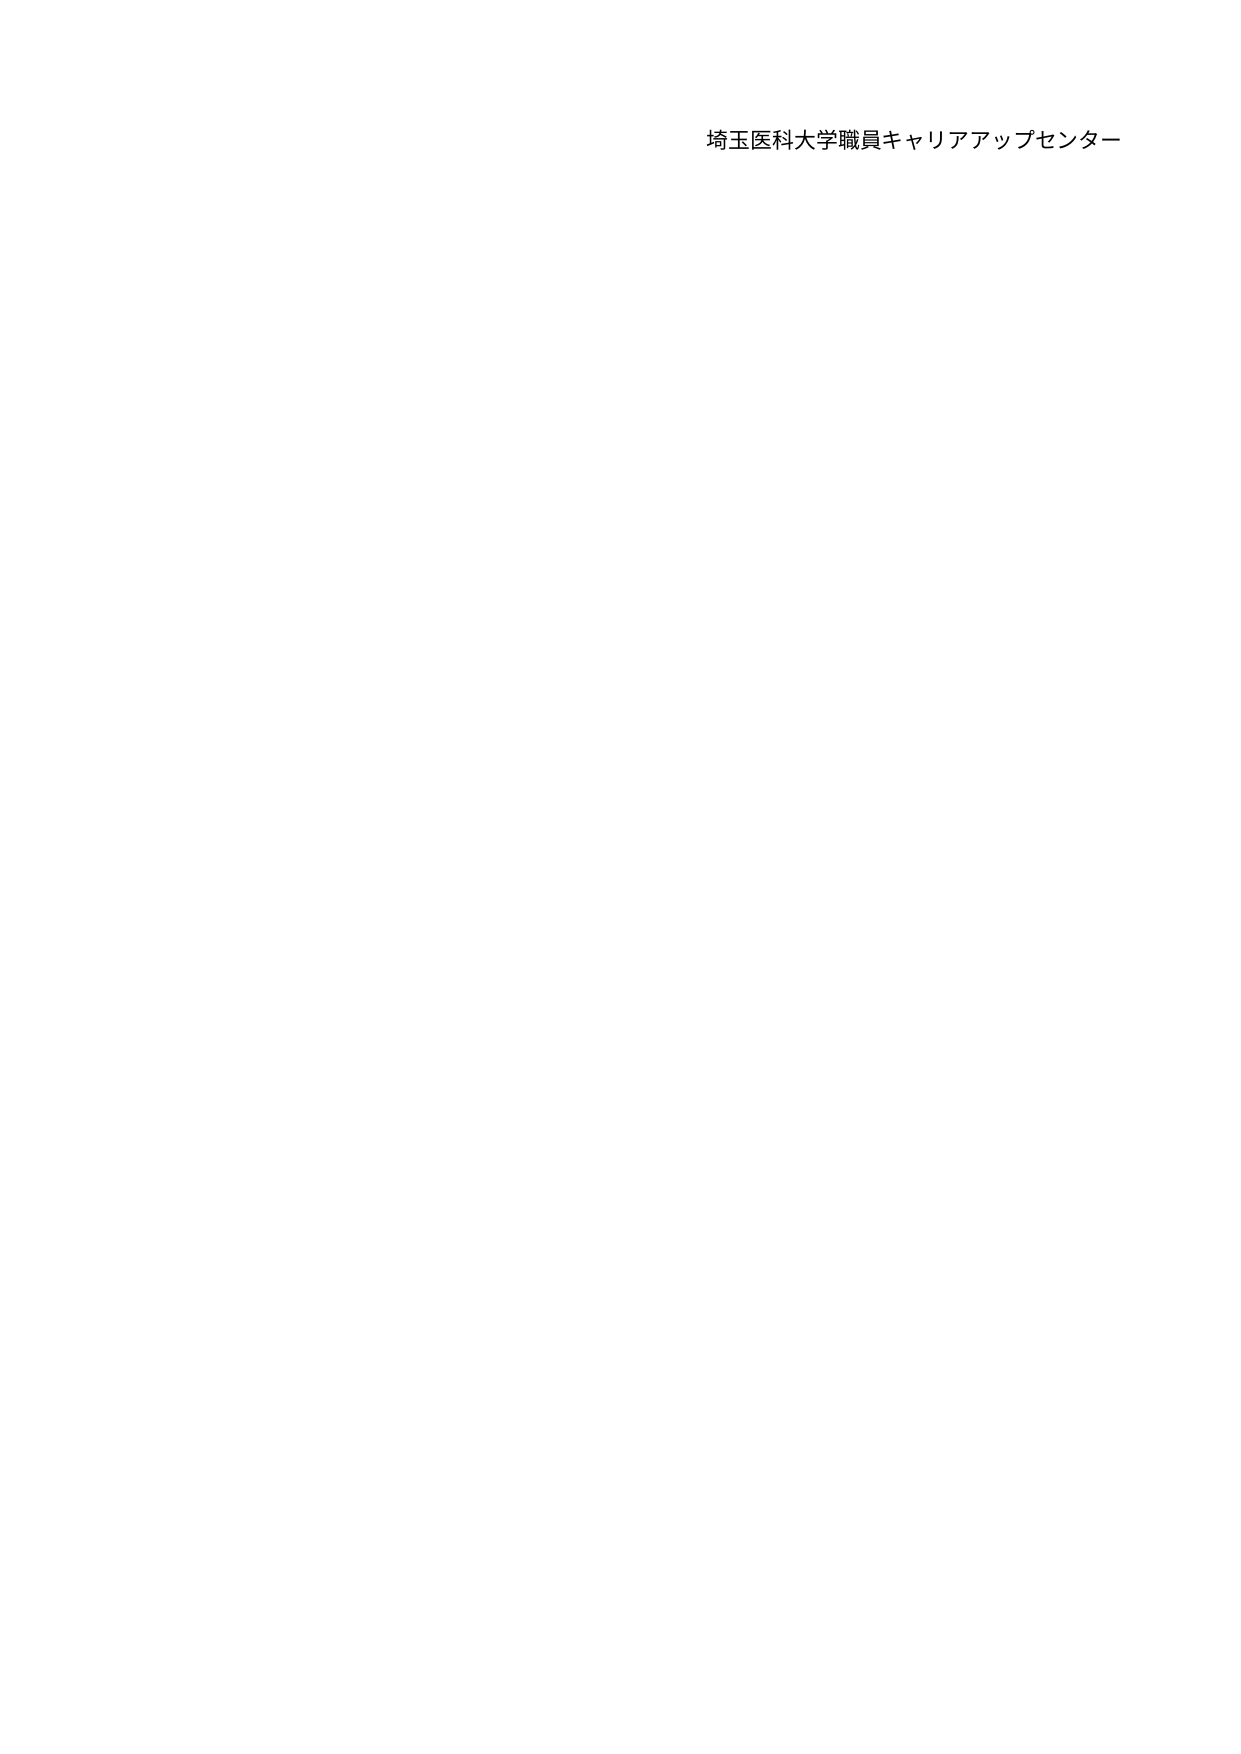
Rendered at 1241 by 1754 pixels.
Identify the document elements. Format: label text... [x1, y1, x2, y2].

text 埼玉医科大学職員キャリアアップセンター [89, 118, 1122, 159]
